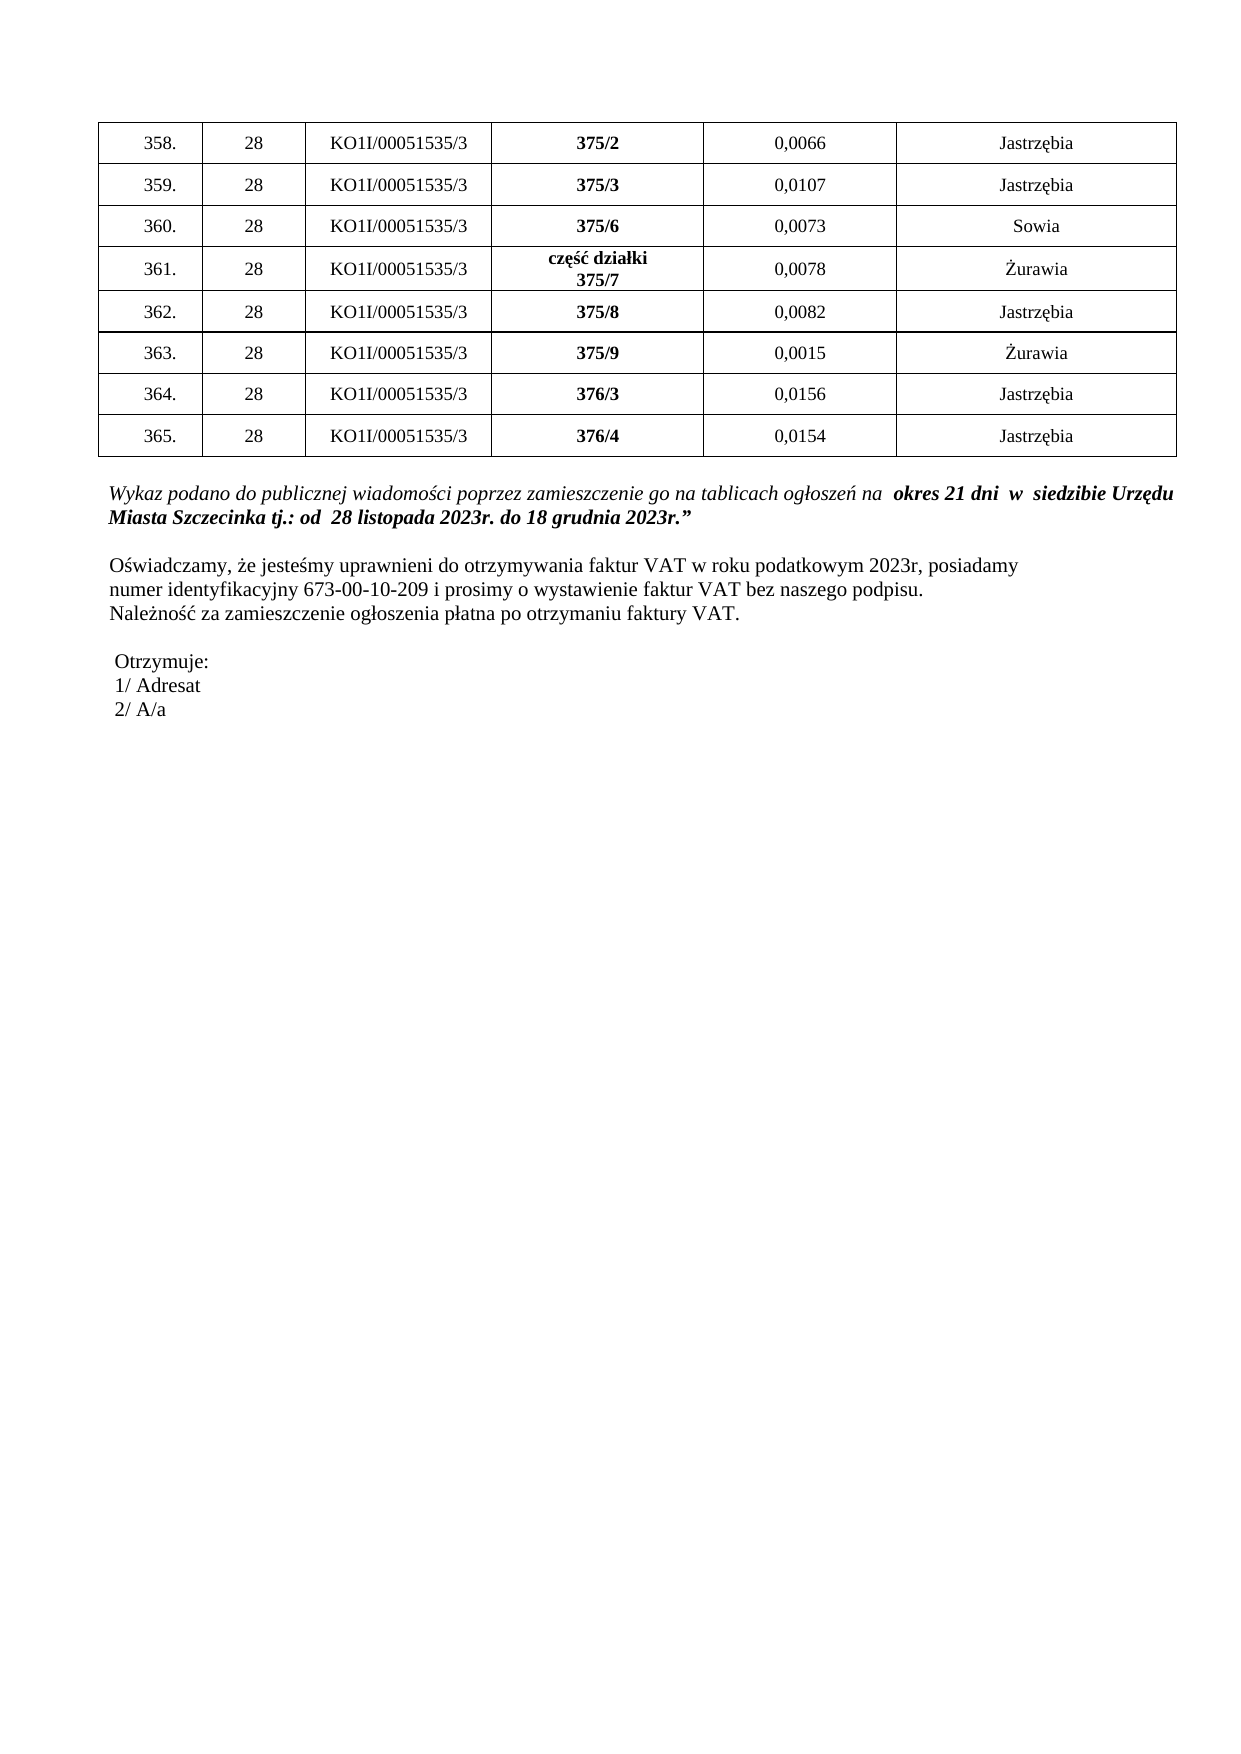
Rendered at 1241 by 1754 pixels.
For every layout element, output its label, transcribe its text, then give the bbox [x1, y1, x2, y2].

table_cell KO1I/00051535/3 [306, 291, 491, 331]
table_cell KO1I/00051535/3 [306, 206, 491, 246]
table_cell 375/2 [492, 123, 703, 163]
table_cell 375/6 [492, 206, 703, 246]
table_cell 375/9 [492, 333, 703, 373]
table_cell 376/4 [492, 415, 703, 456]
table_cell Jastrzębia [897, 415, 1176, 456]
table_cell 28 [203, 123, 305, 163]
table_cell Żurawia [897, 247, 1176, 290]
table_cell KO1I/00051535/3 [306, 415, 491, 456]
table_cell Żurawia [897, 333, 1176, 373]
text 2/ A/a [99, 697, 1229, 721]
table_cell 0,0154 [704, 415, 896, 456]
table_cell 28 [203, 164, 305, 204]
table_cell 0,0073 [704, 206, 896, 246]
table_cell 0,0082 [704, 291, 896, 331]
table_cell [99, 374, 202, 414]
table_cell Sowia [897, 206, 1176, 246]
text numer identyfikacyjny 673-00-10-209 i prosimy o wystawienie faktur VAT bez naszego podpisu. [99, 577, 1176, 601]
table_cell 375/3 [492, 164, 703, 204]
table_cell 28 [203, 247, 305, 290]
table_cell Jastrzębia [897, 123, 1176, 163]
table_cell 28 [203, 206, 305, 246]
table_cell [99, 164, 202, 204]
table_cell 28 [203, 415, 305, 456]
table_cell 375/8 [492, 291, 703, 331]
table_cell Jastrzębia [897, 374, 1176, 414]
table_cell 28 [203, 374, 305, 414]
table_cell 28 [203, 291, 305, 331]
table_cell 0,0078 [704, 247, 896, 290]
table_cell [99, 333, 202, 373]
text Wykaz podano do publicznej wiadomości poprzez zamieszczenie go na tablicach ogłoszeń na okres 21 dni w siedzibie Urzędu [25, 481, 1176, 505]
table_cell [99, 123, 202, 163]
table_cell 0,0066 [704, 123, 896, 163]
table_cell 0,0015 [704, 333, 896, 373]
table_cell 28 [203, 333, 305, 373]
table_cell [99, 247, 202, 290]
text Miasta Szczecinka tj.: od 28 listopada 2023r. do 18 grudnia 2023r.” [25, 505, 1176, 529]
table_cell [99, 206, 202, 246]
table_cell KO1I/00051535/3 [306, 123, 491, 163]
table_cell część działki 375/7 [492, 247, 703, 290]
table_cell KO1I/00051535/3 [306, 374, 491, 414]
text 1/ Adresat [99, 673, 1229, 697]
table_cell KO1I/00051535/3 [306, 247, 491, 290]
text Otrzymuje: [99, 649, 1229, 673]
text Należność za zamieszczenie ogłoszenia płatna po otrzymaniu faktury VAT. [99, 601, 1176, 625]
text Oświadczamy, że jesteśmy uprawnieni do otrzymywania faktur VAT w roku podatkowym 2023r, posiadamy [99, 553, 1176, 577]
table_cell KO1I/00051535/3 [306, 164, 491, 204]
table_cell KO1I/00051535/3 [306, 333, 491, 373]
table_cell 376/3 [492, 374, 703, 414]
table_cell 0,0107 [704, 164, 896, 204]
table_cell [99, 415, 202, 456]
table_cell [99, 291, 202, 331]
table_cell Jastrzębia [897, 164, 1176, 204]
table_cell Jastrzębia [897, 291, 1176, 331]
table_cell 0,0156 [704, 374, 896, 414]
